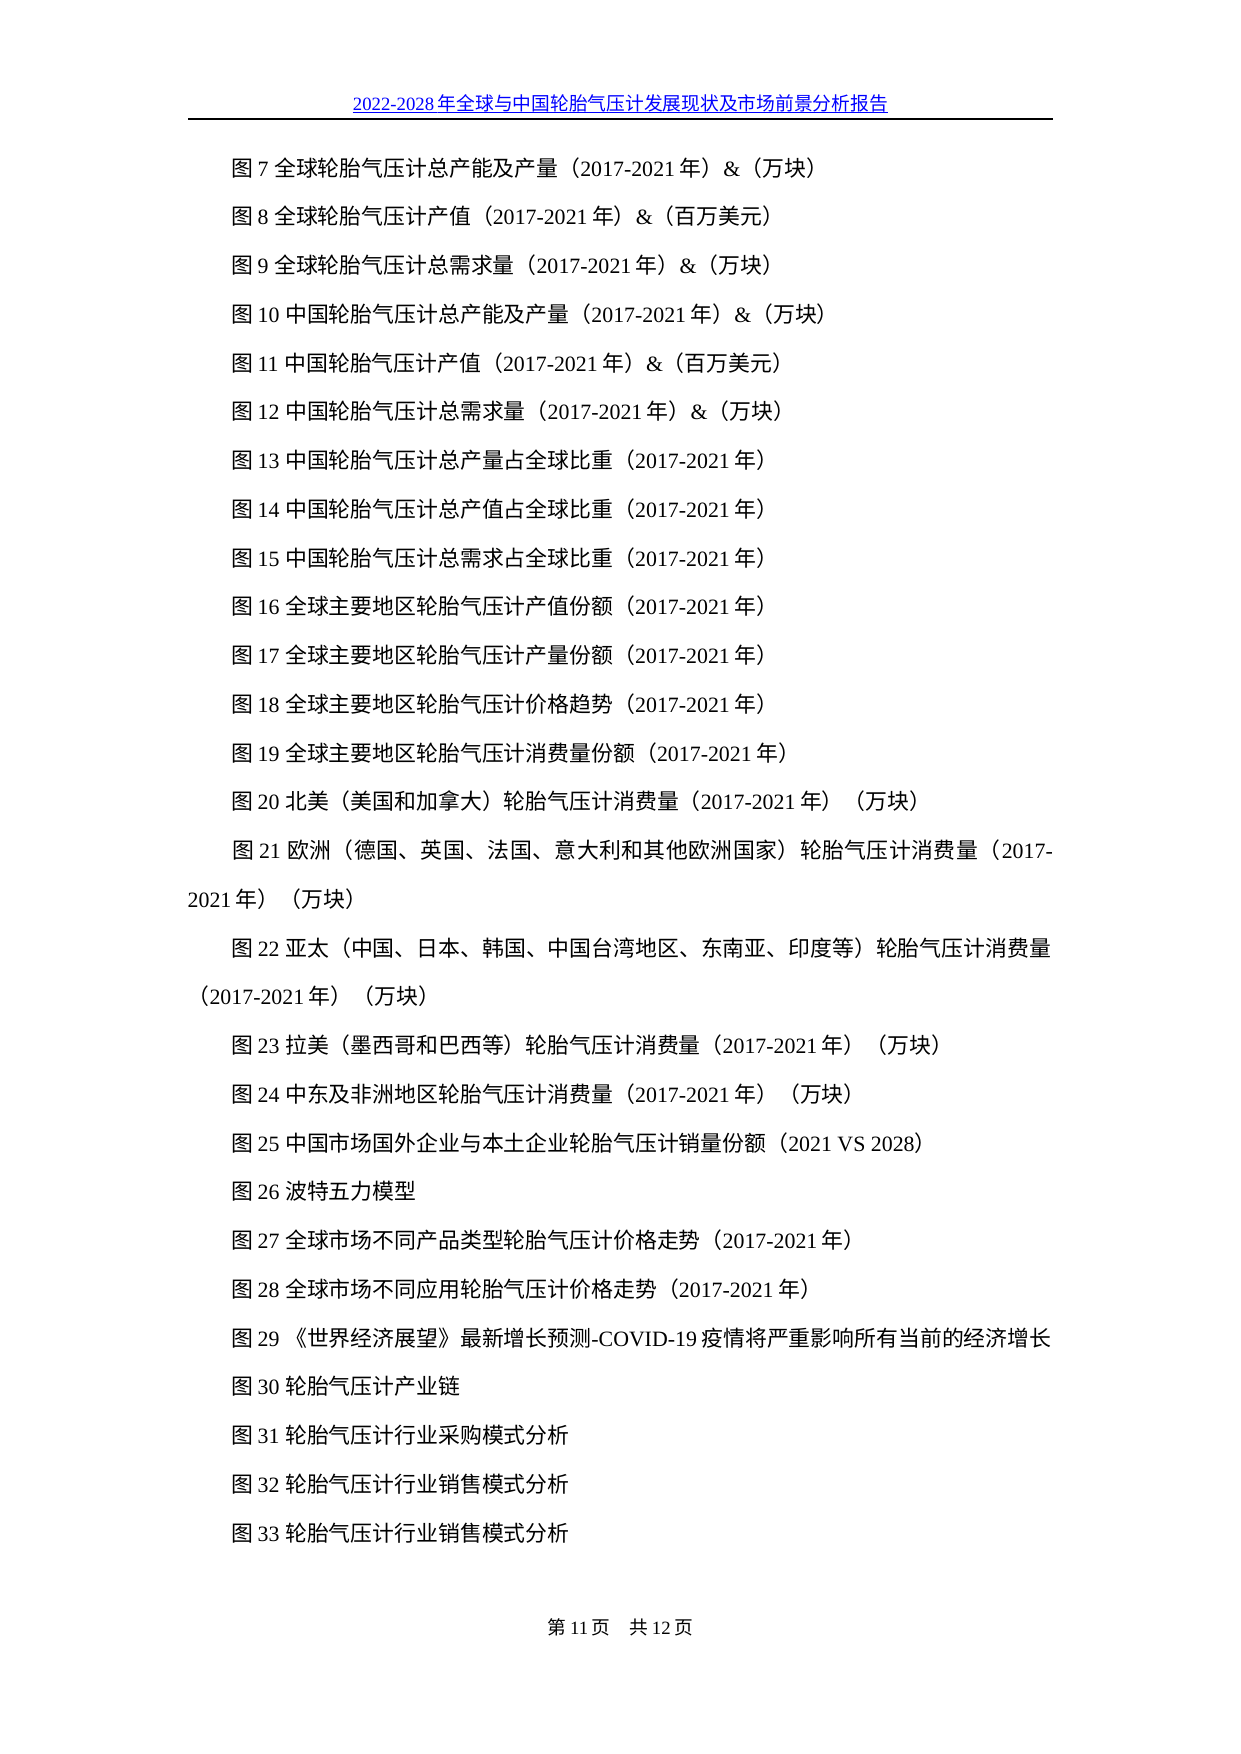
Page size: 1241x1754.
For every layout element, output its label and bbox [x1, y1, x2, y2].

text [187, 150, 1053, 1548]
